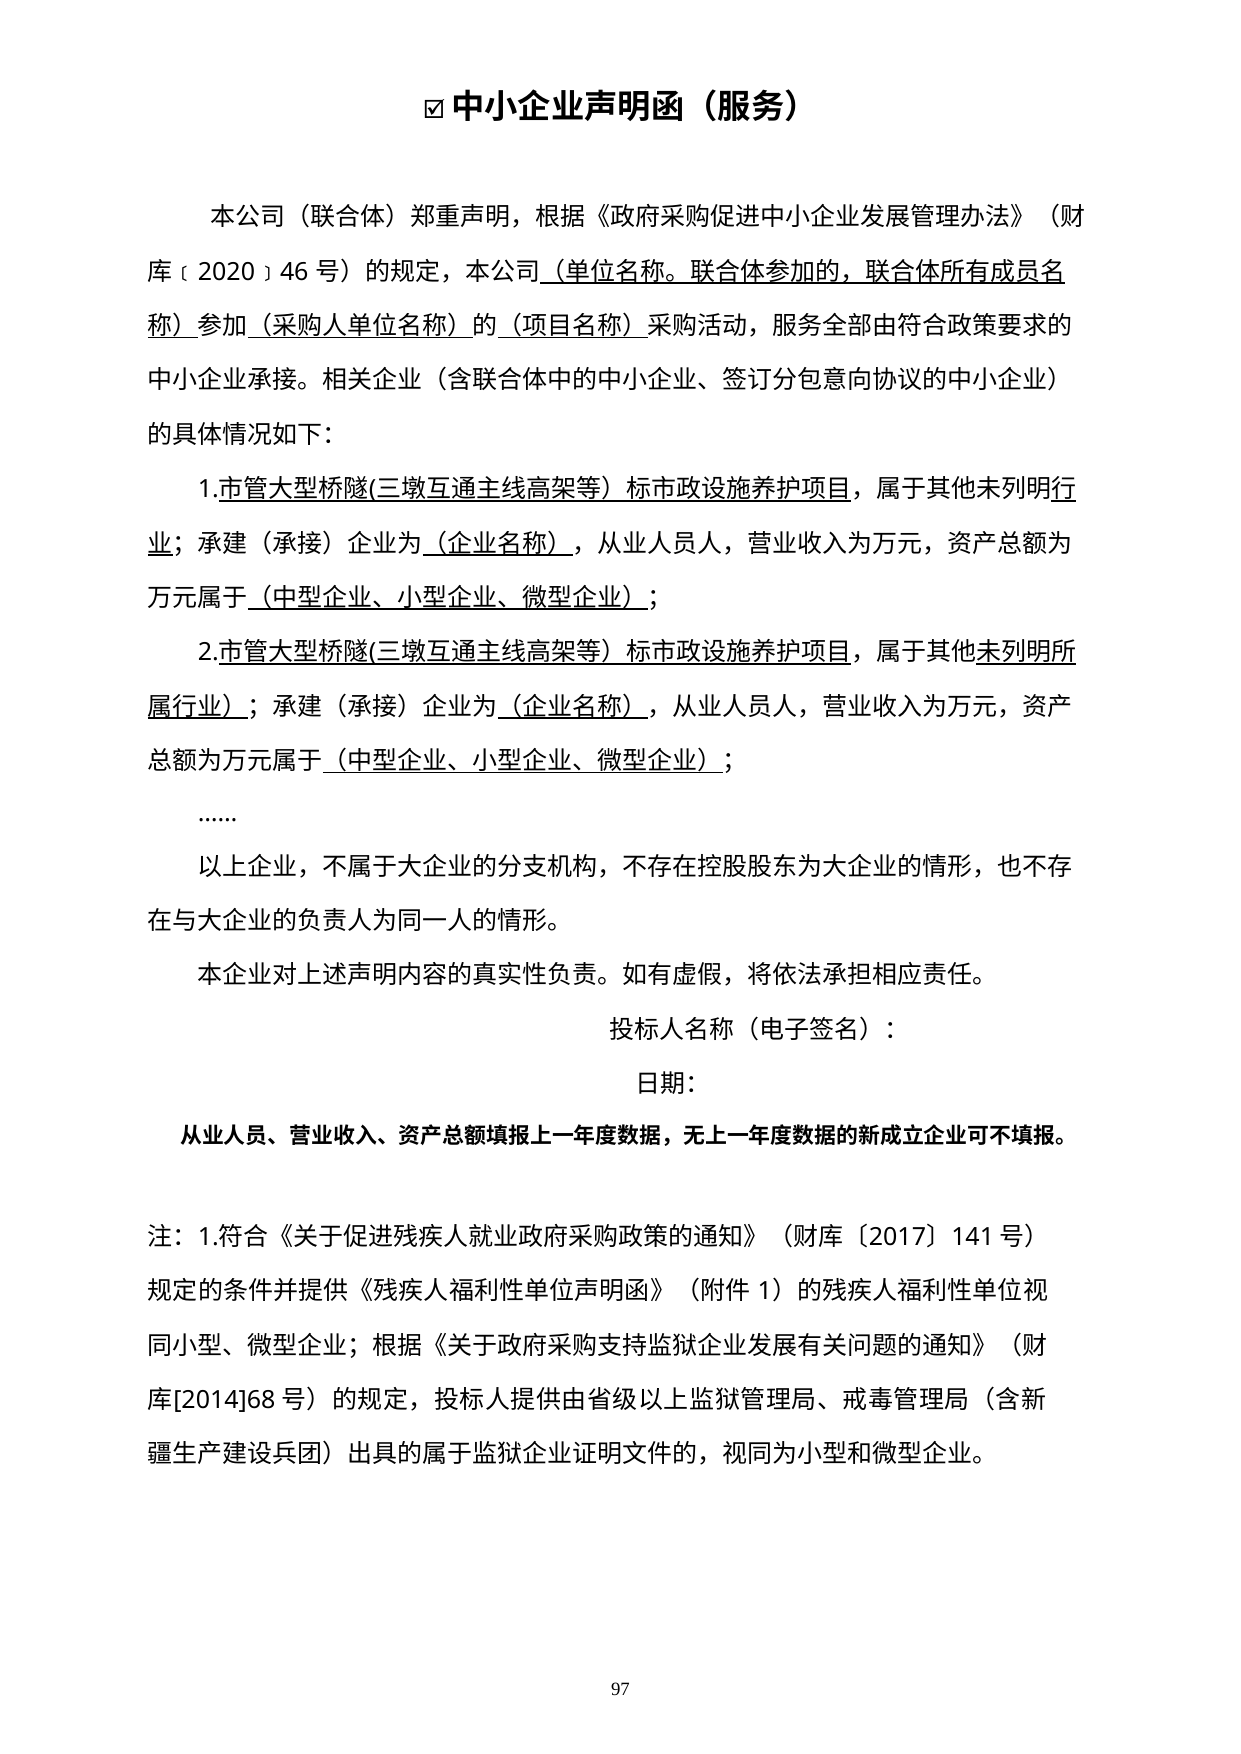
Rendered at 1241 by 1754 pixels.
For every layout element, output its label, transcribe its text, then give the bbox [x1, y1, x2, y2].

text 从业人员、营业收入、资产总额填报上一年度数据，无上一年度数据的新成立企业可不填报。 [148, 1118, 1093, 1149]
text 1.市管大型桥隧(三墩互通主线高架等）标市政设施养护项目，属于其他未列明行业；承建（承接）企业为（企业名称），从业人员人，营业收入为万元，资产总额为万元属于（中型企业、小型企业、微型企业）； [148, 469, 1093, 614]
text 注：1.符合《关于促进残疾人就业政府采购政策的通知》（财库〔2017〕141号）规定的条件并提供《残疾人福利性单位声明函》（附件1）的残疾人福利性单位视同小型、微型企业；根据《关于政府采购支持监狱企业发展有关问题的通知》（财库[2014]68号）的规定，投标人提供由省级以上监狱管理局、戒毒管理局（含新疆生产建设兵团）出具的属于监狱企业证明文件的，视同为小型和微型企业。 [148, 1216, 1049, 1470]
text 2.市管大型桥隧(三墩互通主线高架等）标市政设施养护项目，属于其他未列明所属行业）；承建（承接）企业为（企业名称），从业人员人，营业收入为万元，资产总额为万元属于（中型企业、小型企业、微型企业）； [148, 632, 1093, 777]
text 本公司（联合体）郑重声明，根据《政府采购促进中小企业发展管理办法》（财库﹝2020﹞46 号）的规定，本公司（单位名称。联合体参加的，联合体所有成员名称）参加（采购人单位名称）的（项目名称）采购活动，服务全部由符合政策要求的中小企业承接。相关企业（含联合体中的中小企业、签订分包意向协议的中小企业）的具体情况如下： [148, 197, 1093, 451]
text …… [148, 795, 1093, 829]
text 日期： [148, 1063, 976, 1100]
text 以上企业，不属于大企业的分支机构，不存在控股股东为大企业的情形，也不存在与大企业的负责人为同一人的情形。 [148, 846, 1093, 937]
text 投标人名称（电子签名）： [148, 1009, 909, 1045]
text 中小企业声明函（服务） [148, 80, 1093, 128]
text 本企业对上述声明内容的真实性负责。如有虚假，将依法承担相应责任。 [148, 955, 1093, 991]
